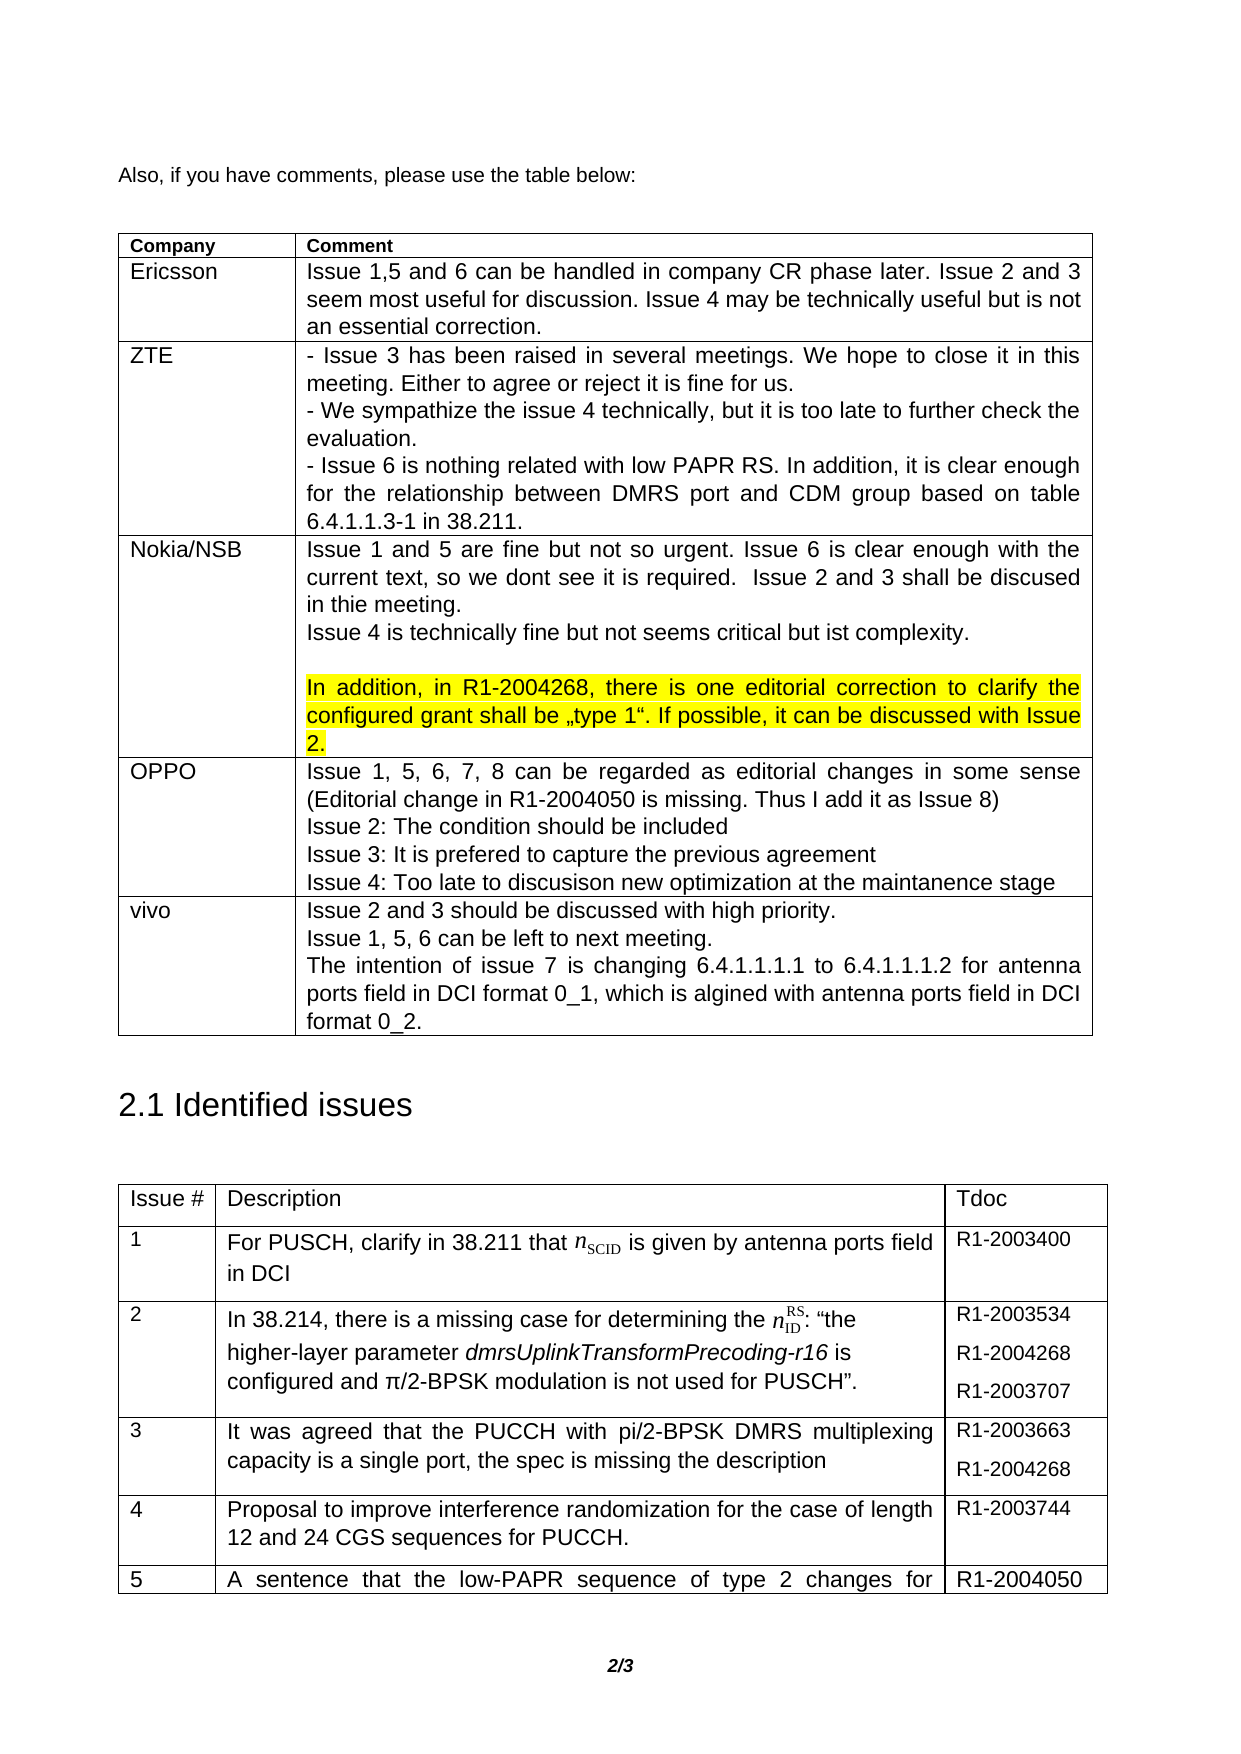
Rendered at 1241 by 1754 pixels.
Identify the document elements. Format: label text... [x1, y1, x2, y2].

table_cell R1-2003744 [946, 1496, 1107, 1565]
text Also, if you have comments, please use the table below: [118, 163, 1122, 187]
table_cell It was agreed that the PUCCH with pi/2-BPSK DMRS multiplexing capacity is a single port, the spec is missing the description [216, 1418, 944, 1495]
table_cell 1 [119, 1227, 215, 1301]
subtitle 2.1 Identified issues [118, 1085, 1122, 1124]
table_header Company [119, 234, 295, 257]
table_cell Issue 1 and 5 are fine but not so urgent. Issue 6 is clear enough with the current text, so we dont see it is required. Issue 2 and 3 shall be discused in thie meeting. Issue 4 is technically fine but not seems critical but ist complexity. In addition, in R1-2004268, there is one editorial correction to clarify the configured grant shall be „type 1“. If possible, it can be discussed with Issue 2. [296, 536, 1092, 757]
table_header Comment [296, 234, 1092, 257]
table_cell R1-2004050 [946, 1566, 1107, 1593]
table_cell ZTE [119, 342, 295, 535]
table_cell For PUSCH, clarify in 38.211 that is given by antenna ports field in DCI [216, 1227, 944, 1301]
table_cell 2 [119, 1302, 215, 1417]
table_header Tdoc [946, 1185, 1107, 1226]
table_cell R1-2003534 R1-2004268 R1-2003707 [946, 1302, 1107, 1417]
table_cell Issue 1,5 and 6 can be handled in company CR phase later. Issue 2 and 3 seem most useful for discussion. Issue 4 may be technically useful but is not an essential correction. [296, 258, 1092, 341]
table_cell 4 [119, 1496, 215, 1565]
table_cell Ericsson [119, 258, 295, 341]
table_cell In 38.214, there is a missing case for determining the : “the higher-layer parameter dmrsUplinkTransformPrecoding-r16 is configured and π/2-BPSK modulation is not used for PUSCH”. [216, 1302, 944, 1417]
table_cell Issue 1, 5, 6, 7, 8 can be regarded as editorial changes in some sense (Editorial change in R1-2004050 is missing. Thus I add it as Issue 8) Issue 2: The condition should be included Issue 3: It is prefered to capture the previous agreement Issue 4: Too late to discusison new optimization at the maintanence stage [296, 758, 1092, 896]
table_cell OPPO [119, 758, 295, 896]
table_cell Proposal to improve interference randomization for the case of length 12 and 24 CGS sequences for PUCCH. [216, 1496, 944, 1565]
table_cell 3 [119, 1418, 215, 1495]
table_cell Issue 2 and 3 should be discussed with high priority. Issue 1, 5, 6 can be left to next meeting. The intention of issue 7 is changing 6.4.1.1.1.1 to 6.4.1.1.1.2 for antenna ports field in DCI format 0_1, which is algined with antenna ports field in DCI format 0_2. [296, 897, 1092, 1035]
table_cell vivo [119, 897, 295, 1035]
table_cell R1-2003663 R1-2004268 [946, 1418, 1107, 1495]
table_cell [216, 1566, 944, 1593]
table_cell Nokia/NSB [119, 536, 295, 757]
table_cell R1-2003400 [946, 1227, 1107, 1301]
table_cell 5 [119, 1566, 215, 1593]
table_header Description [216, 1185, 944, 1226]
table_header Issue # [119, 1185, 215, 1226]
table_cell - Issue 3 has been raised in several meetings. We hope to close it in this meeting. Either to agree or reject it is fine for us. - We sympathize the issue 4 technically, but it is too late to further check the evaluation. - Issue 6 is nothing related with low PAPR RS. In addition, it is clear enough for the relationship between DMRS port and CDM group based on table 6.4.1.1.3-1 in 38.211. [296, 342, 1092, 535]
